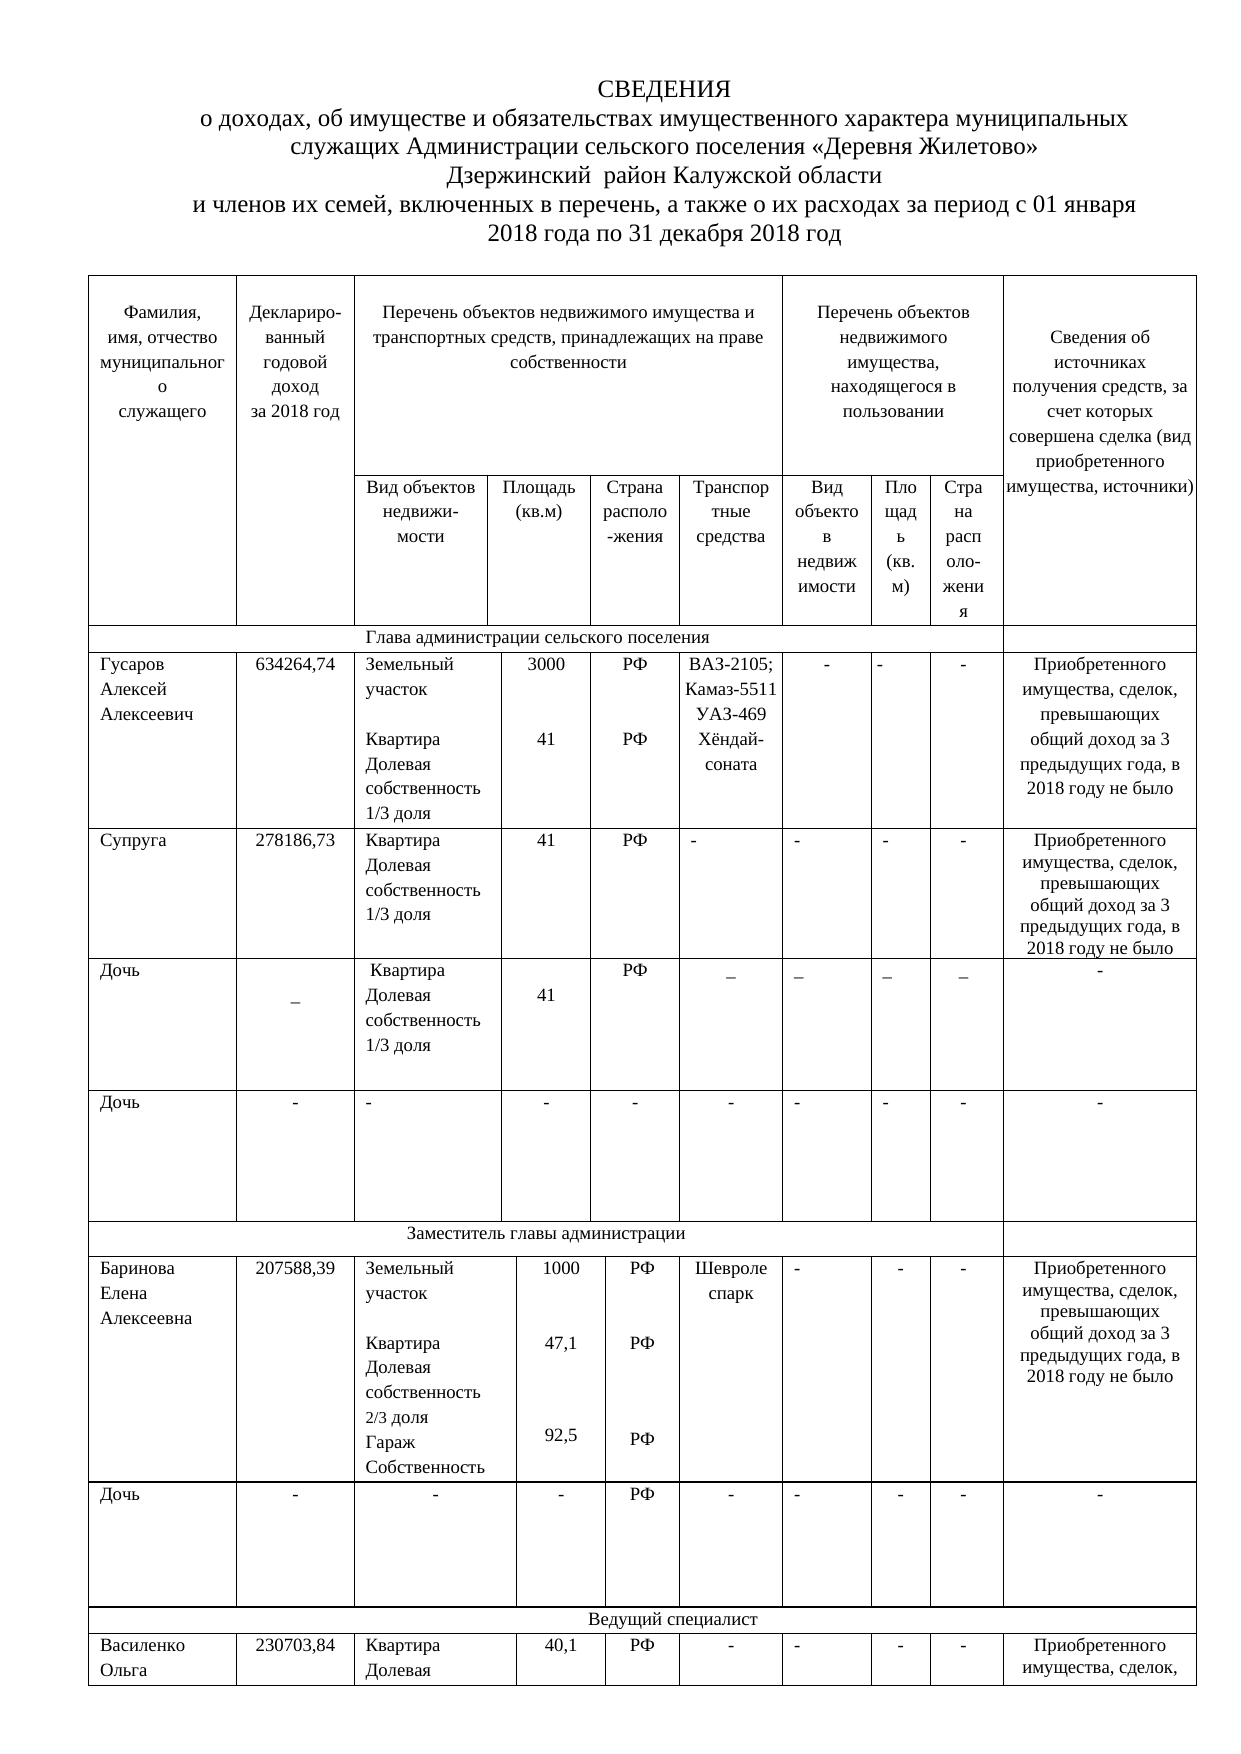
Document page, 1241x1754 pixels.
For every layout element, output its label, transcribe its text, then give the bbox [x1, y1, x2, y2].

table_cell - [931, 653, 1003, 828]
table_cell - [237, 1483, 354, 1606]
table_header Сведения об источниках получения средств, за счет которых совершена сделка (вид приобретенного имущества, источники) [1004, 276, 1196, 625]
table_cell - [680, 1634, 782, 1685]
table_cell РФ РФ [591, 653, 679, 828]
table_cell - [591, 1091, 679, 1221]
table_cell - [783, 1483, 871, 1606]
text о доходах, об имуществе и обязательствах имущественного характера муниципальных [177, 103, 1152, 131]
table_cell ВАЗ-2105; Камаз-5511 УАЗ-469 Хёндай-соната [680, 653, 782, 828]
table_cell Гусаров Алексей Алексеевич [89, 653, 236, 828]
table_cell _ [680, 959, 782, 1089]
table_cell - [931, 1091, 1003, 1221]
table_cell - [355, 1483, 516, 1606]
table_cell - [872, 829, 930, 958]
text Дзержинский район Калужской области [177, 160, 1152, 189]
table_cell - [931, 829, 1003, 958]
table_cell - [931, 1257, 1003, 1481]
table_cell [1004, 1257, 1196, 1481]
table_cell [89, 1634, 236, 1685]
table_cell РФ [606, 1483, 679, 1606]
table_header Фамилия, имя, отчество муниципального служащего [89, 276, 236, 625]
table_cell - [680, 1483, 782, 1606]
table_cell Транспортные средства [680, 476, 782, 625]
table_cell - [931, 1483, 1003, 1606]
table_cell - [1004, 1091, 1196, 1221]
table_cell - [680, 1091, 782, 1221]
table_cell Квартира Долевая собственность 1/3 доля [355, 829, 501, 958]
table_cell - [680, 829, 782, 958]
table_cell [1004, 1634, 1196, 1685]
table_cell - [237, 1091, 354, 1221]
table_cell Вид объектов недвижи- мости [355, 476, 487, 625]
text служащих Администрации сельского поселения «Деревня Жилетово» [177, 131, 1152, 160]
table_cell Приобретенного имущества, сделок, превышающих общий доход за 3 предыдущих года, в 2018 году не было [1004, 829, 1196, 958]
table_cell _ [931, 959, 1003, 1089]
table_cell Страна располо- жения [931, 476, 1003, 625]
table_cell Глава администрации сельского поселения [89, 626, 1003, 652]
table_cell - [872, 1091, 930, 1221]
table_cell - [355, 1091, 501, 1221]
table_cell Площадь (кв.м) [488, 476, 590, 625]
table_cell - [1004, 1483, 1196, 1606]
table_cell - [783, 1257, 871, 1481]
table_header Перечень объектов недвижимого имущества и транспортных средств, принадлежащих на праве собственности [355, 276, 782, 474]
table_cell [1004, 626, 1196, 652]
table_cell 634264,74 [237, 653, 354, 828]
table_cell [355, 1634, 516, 1685]
table_cell РФ РФ РФ [606, 1257, 679, 1481]
text СВЕДЕНИЯ [177, 74, 1152, 103]
table_cell Земельный участок Квартира Долевая собственность 2/3 доля Гараж Собственность [355, 1257, 516, 1481]
table_cell 3000 41 [502, 653, 590, 828]
table_cell Баринова Елена Алексеевна [89, 1257, 236, 1481]
table_cell Страна располо-жения [591, 476, 679, 625]
table_cell - [783, 1634, 871, 1685]
table_cell Дочь [89, 1091, 236, 1221]
table_cell Земельный участок Квартира Долевая собственность 1/3 доля [355, 653, 501, 828]
table_cell - [872, 1257, 930, 1481]
table_cell Площадь (кв.м) [872, 476, 930, 625]
table_cell РФ [591, 829, 679, 958]
table_cell Приобретенного имущества, сделок, превышающих общий доход за 3 предыдущих года, в 2018 году не было [1004, 653, 1196, 828]
table_cell - [783, 829, 871, 958]
table_cell - [872, 653, 930, 828]
table_cell 1000 47,1 92,5 [517, 1257, 605, 1481]
table_cell 230703,84 [237, 1634, 354, 1685]
text и членов их семей, включенных в перечень, а также о их расходах за период с 01 января 2018 года по 31 декабря 2018 год [177, 189, 1152, 246]
table_cell [1004, 1222, 1196, 1256]
table_cell РФ [591, 959, 679, 1089]
table_cell Дочь [89, 1483, 236, 1606]
table_cell Вид объектов недвижимости [783, 476, 871, 625]
table_cell 40,1 [517, 1634, 605, 1685]
table_cell - [783, 653, 871, 828]
table_header Деклариро-ванный годовой доход за 2018 год [237, 276, 354, 625]
table_header Перечень объектов недвижимого имущества, находящегося в пользовании [783, 276, 1003, 474]
table_cell Супруга [89, 829, 236, 958]
table_cell _ [783, 959, 871, 1089]
table_cell - [517, 1483, 605, 1606]
table_cell - [502, 1091, 590, 1221]
table_cell _ [237, 959, 354, 1089]
table_cell Квартира Долевая собственность 1/3 доля [355, 959, 501, 1089]
table_cell - [931, 1634, 1003, 1685]
table_cell 207588,39 [237, 1257, 354, 1481]
table_cell - [872, 1634, 930, 1685]
table_cell Заместитель главы администрации [89, 1222, 1003, 1256]
table_cell _ [872, 959, 930, 1089]
table_cell Ведущий специалист [89, 1608, 1196, 1633]
table_cell Дочь [89, 959, 236, 1089]
table_cell - [783, 1091, 871, 1221]
table_cell 41 [502, 959, 590, 1089]
table_cell - [872, 1483, 930, 1606]
table_cell Шевроле спарк [680, 1257, 782, 1481]
table_cell - [1004, 959, 1196, 1089]
table_cell 41 [502, 829, 590, 958]
table_cell РФ [606, 1634, 679, 1685]
table_cell 278186,73 [237, 829, 354, 958]
